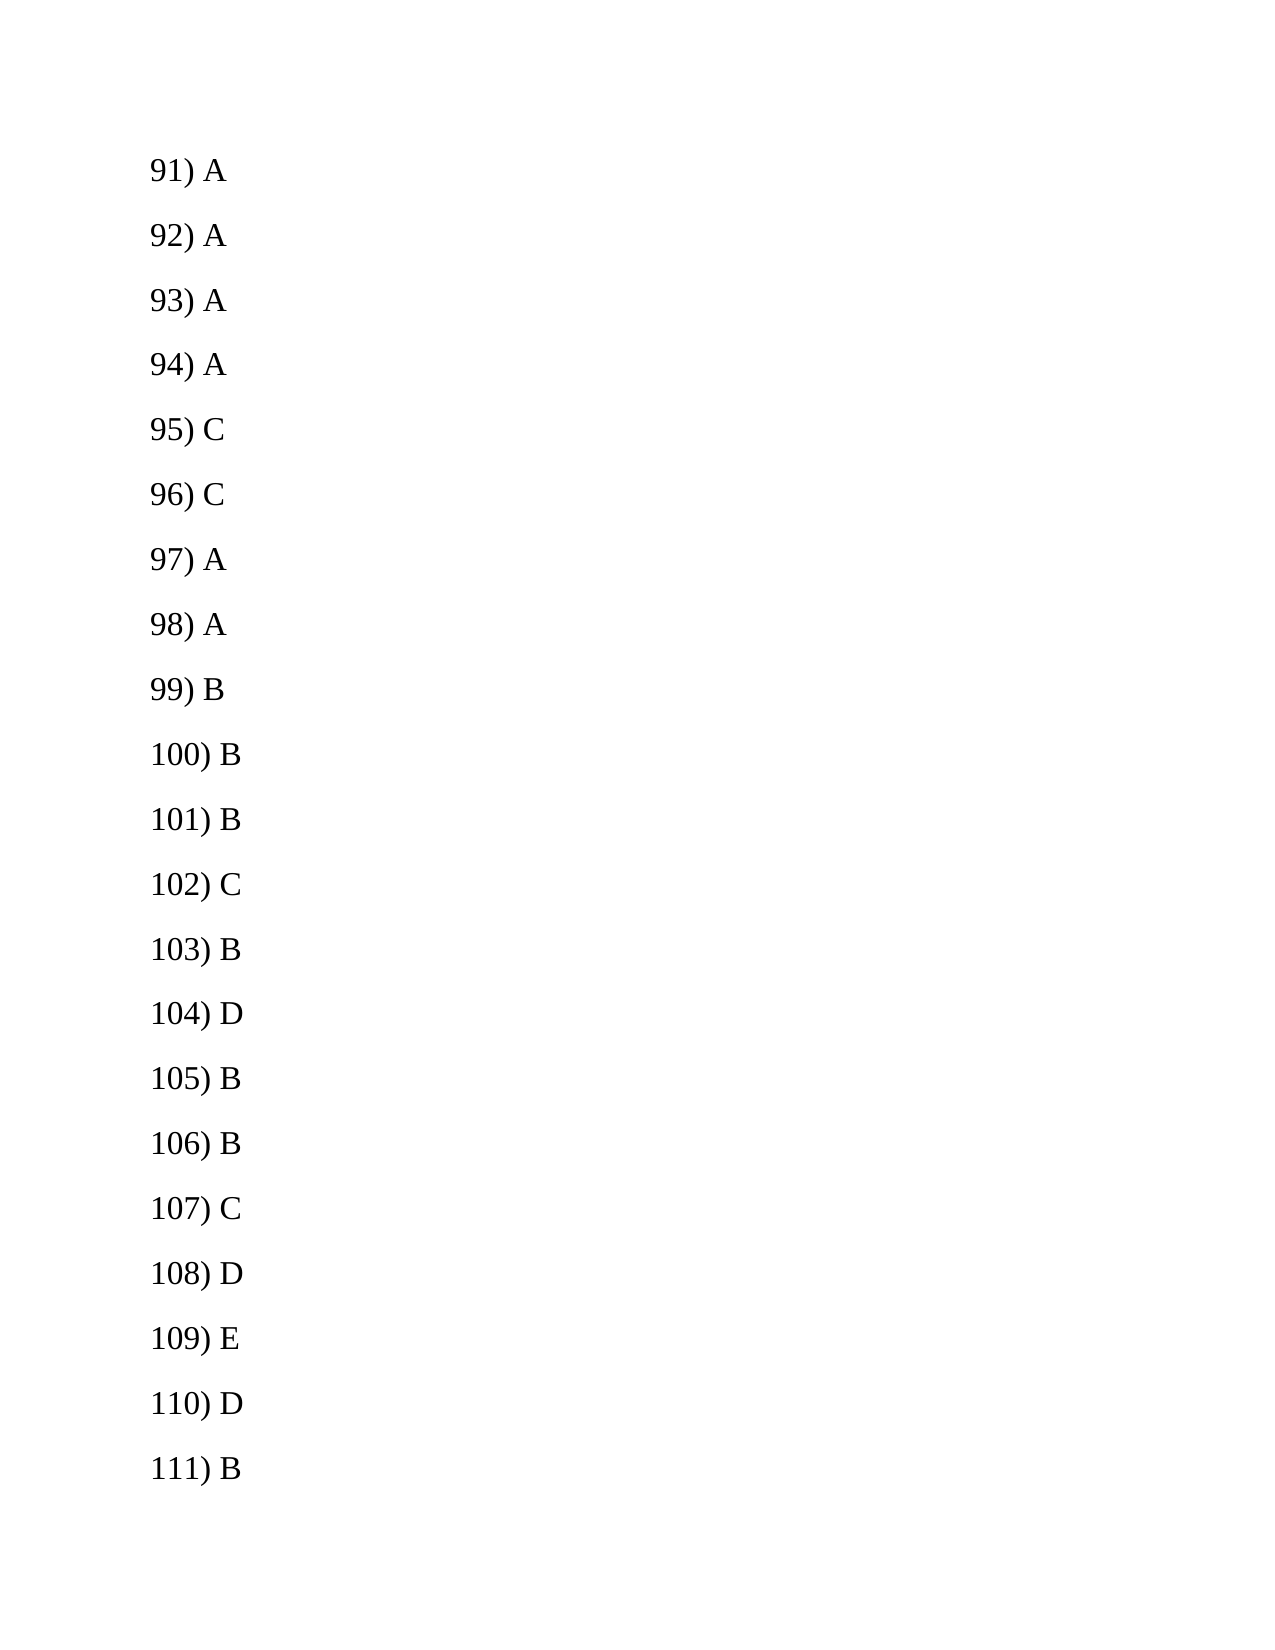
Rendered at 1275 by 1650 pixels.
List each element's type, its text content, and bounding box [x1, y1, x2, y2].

text 92) A [150, 215, 1125, 253]
text 102) C [150, 864, 1125, 902]
text 109) E [150, 1318, 1125, 1356]
text 106) B [150, 1123, 1125, 1162]
text 93) A [150, 280, 1125, 318]
text 96) C [150, 474, 1125, 513]
text 94) A [150, 345, 1125, 383]
text 105) B [150, 1058, 1125, 1097]
text 91) A [150, 150, 1125, 188]
text 97) A [150, 539, 1125, 578]
text 99) B [150, 669, 1125, 707]
text 107) C [150, 1188, 1125, 1227]
text 108) D [150, 1253, 1125, 1292]
text 104) D [150, 994, 1125, 1032]
text 95) C [150, 409, 1125, 448]
text 103) B [150, 929, 1125, 967]
text 100) B [150, 734, 1125, 772]
text 98) A [150, 604, 1125, 643]
text 101) B [150, 799, 1125, 837]
text 111) B [150, 1448, 1125, 1486]
text 110) D [150, 1383, 1125, 1421]
